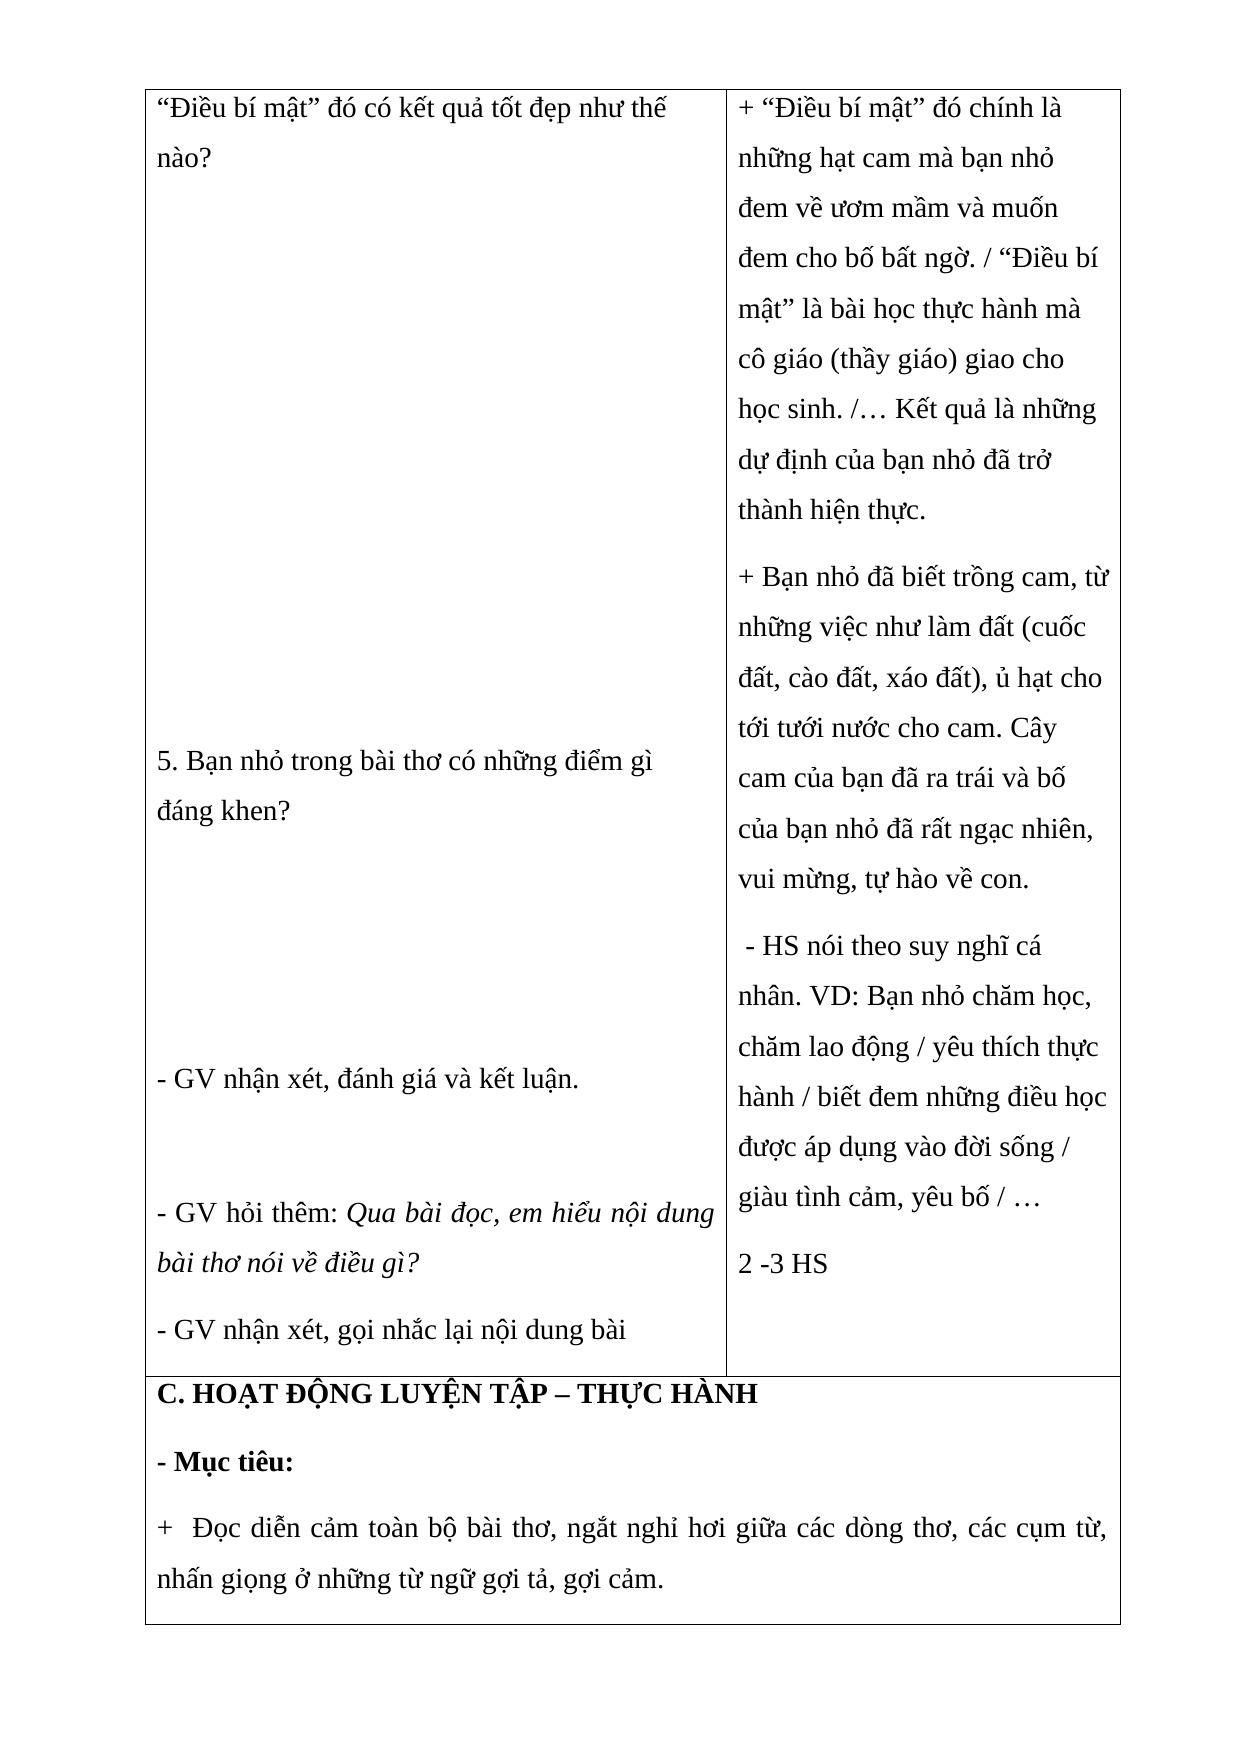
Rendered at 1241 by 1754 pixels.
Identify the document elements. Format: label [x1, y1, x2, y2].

table_cell [146, 90, 726, 1376]
table_cell [146, 1377, 1120, 1624]
table_cell [727, 90, 1120, 1376]
